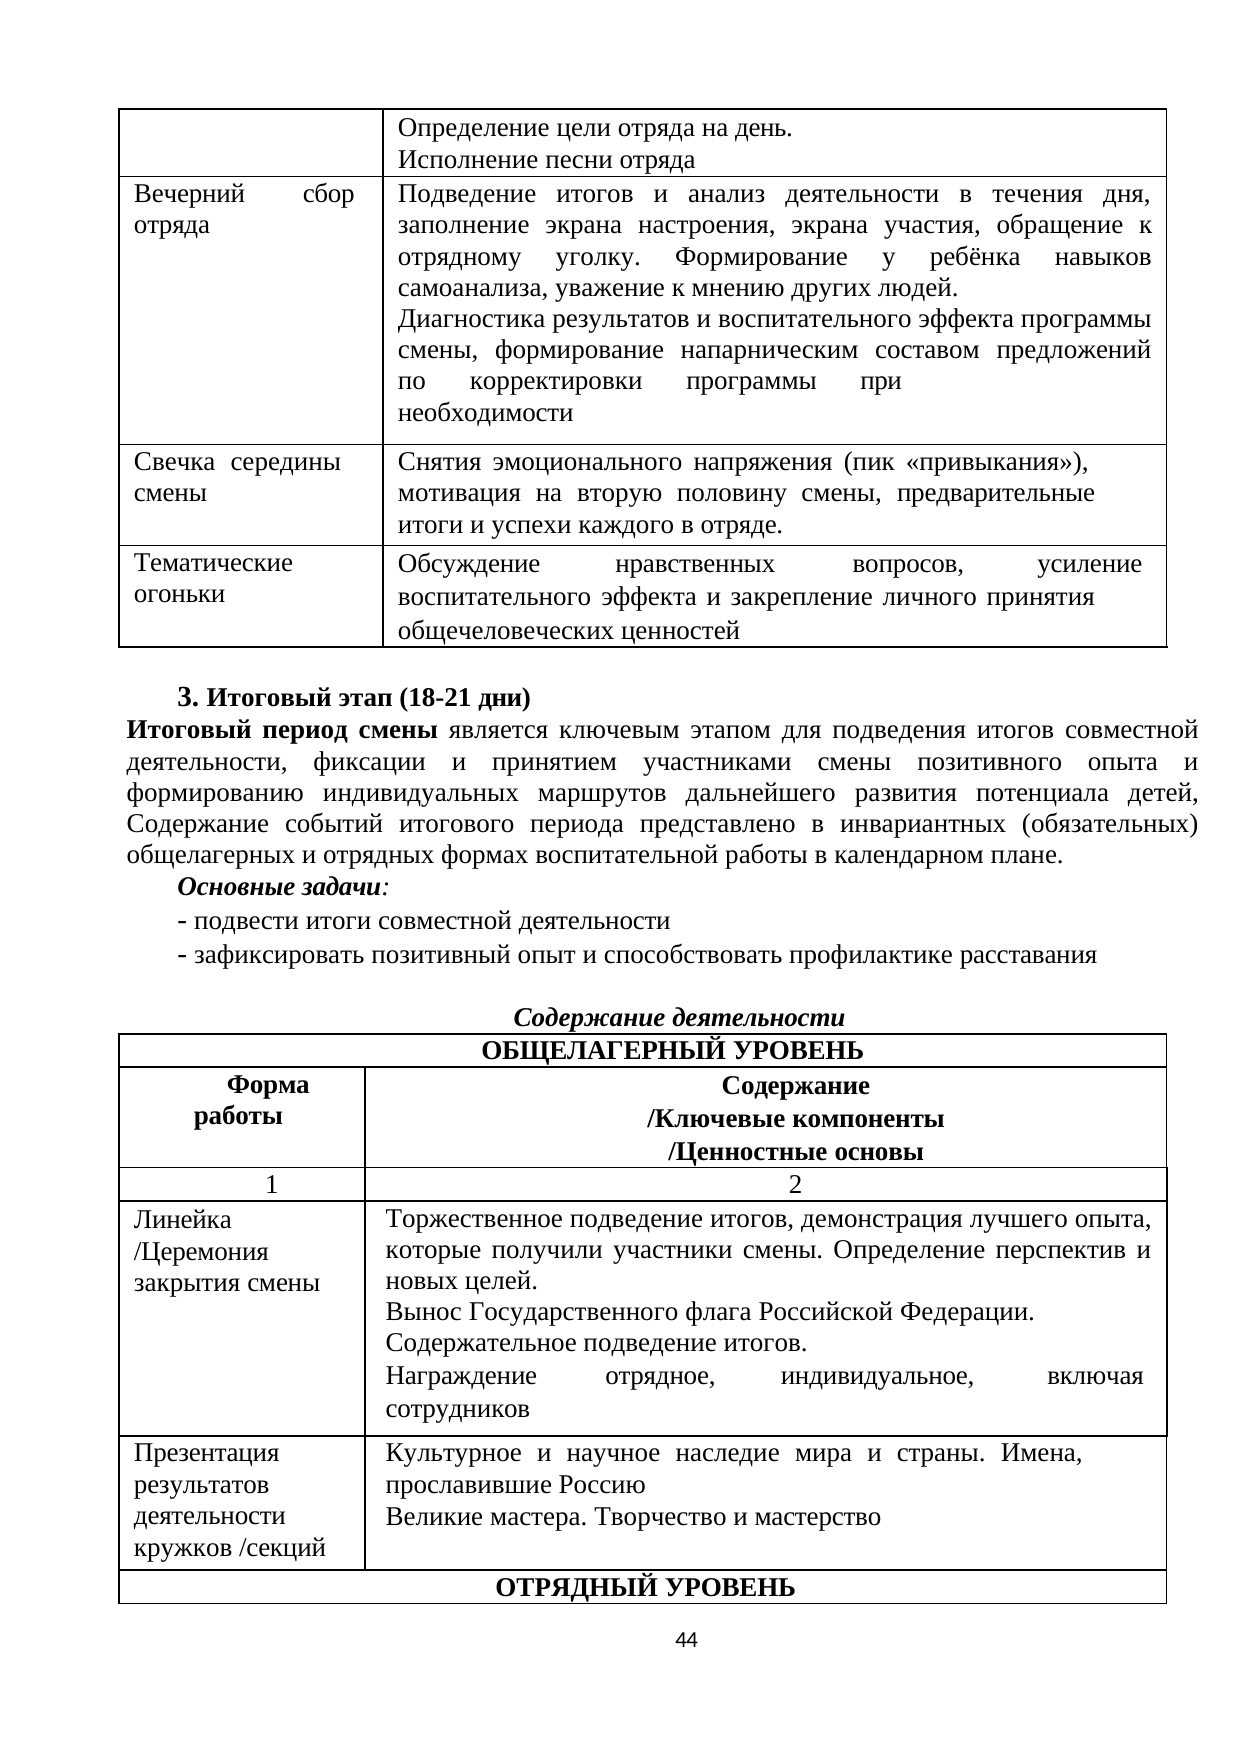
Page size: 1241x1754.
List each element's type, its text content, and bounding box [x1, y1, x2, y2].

table_header ОБЩЕЛАГЕРНЫЙ УРОВЕНЬ [120, 1035, 1166, 1066]
table_cell 1 [120, 1168, 364, 1200]
subtitle Итоговый этап (18-21 дни) [177, 680, 1203, 713]
text Содержание деятельности [156, 1001, 1202, 1033]
table_cell Форма работы [120, 1068, 364, 1167]
table_cell Презентация результатов деятельности кружков /секций [120, 1437, 364, 1569]
table_cell Культурное и научное наследие мира и страны. Имена, прославившие Россию Великие мастера. Творчество и мастерство [366, 1437, 1166, 1569]
table_cell Торжественное подведение итогов, демонстрация лучшего опыта, которые получили участники смены. Определение перспектив и новых целей. Вынос Государственного флага Российской Федерации. Содержательное подведение итогов. Награждение отрядное, индивидуальное, включая сотрудников [366, 1202, 1166, 1435]
table_cell Свечка середины смены [120, 445, 382, 545]
list подвести итоги совместной деятельности [177, 902, 1203, 936]
text Итоговый период смены является ключевым этапом для подведения итогов совместной деятельности, фиксации и принятием участниками смены позитивного опыта и формированию индивидуальных маршрутов дальнейшего развития потенциала детей, Содержание событий итогового периода представлено в инвариантных (обязательных) общелагерных и отрядных формах воспитательной работы в календарном плане. [126, 713, 1200, 869]
table_header Определение цели отряда на день. Исполнение песни отряда [384, 110, 1166, 176]
table_cell Вечерний сбор отряда [120, 177, 382, 444]
table_cell Обсуждение нравственных вопросов, усиление воспитательного эффекта и закрепление личного принятия общечеловеческих ценностей [384, 546, 1166, 646]
table_cell Тематические огоньки [120, 546, 382, 646]
table_header [120, 110, 382, 176]
table_cell Линейка /Церемония закрытия смены [120, 1202, 364, 1435]
table_cell 2 [366, 1168, 1166, 1200]
table_cell Снятия эмоционального напряжения (пик «привыкания»), мотивация на вторую половину смены, предварительные итоги и успехи каждого в отряде. [384, 445, 1166, 545]
table_cell Подведение итогов и анализ деятельности в течения дня, заполнение экрана настроения, экрана участия, обращение к отрядному уголку. Формирование у ребёнка навыков самоанализа, уважение к мнению других людей. Диагностика результатов и воспитательного эффекта программы смены, формирование напарническим составом предложений по корректировки программы при необходимости [384, 177, 1166, 444]
table_cell Содержание /Ключевые компоненты /Ценностные основы [366, 1068, 1166, 1167]
table_cell ОТРЯДНЫЙ УРОВЕНЬ [120, 1571, 1166, 1603]
list зафиксировать позитивный опыт и способствовать профилактике расставания [177, 936, 1203, 969]
subtitle Основные задачи: [177, 869, 1203, 902]
